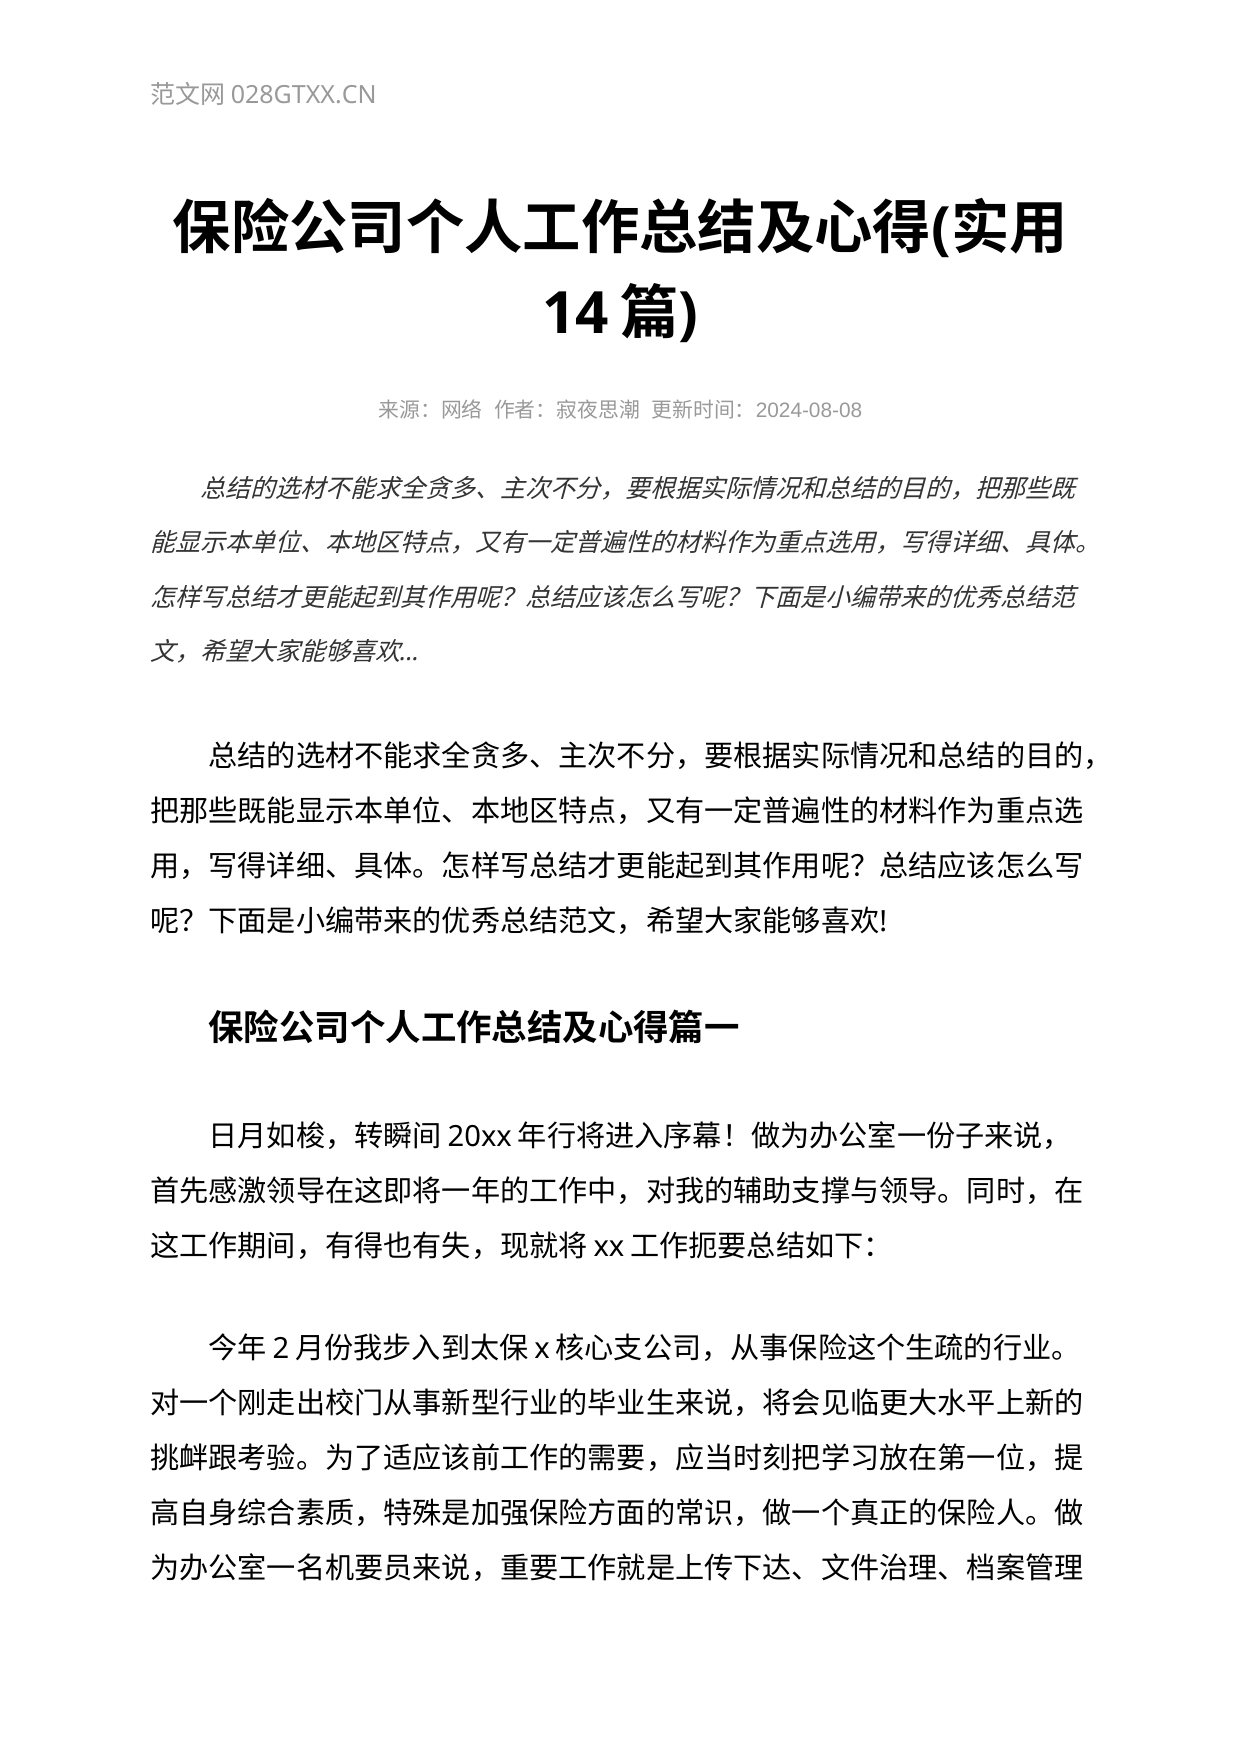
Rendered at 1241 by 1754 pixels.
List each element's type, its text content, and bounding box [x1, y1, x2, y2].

text 总结的选材不能求全贪多、主次不分，要根据实际情况和总结的目的，把那些既能显示本单位、本地区特点，又有一定普遍性的材料作为重点选用，写得详细、具体。怎样写总结才更能起到其作用呢？总结应该怎么写呢？下面是小编带来的优秀总结范文，希望大家能够喜欢! [150, 733, 1090, 940]
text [150, 1325, 1090, 1587]
text 来源：网络 作者：寂夜思潮 更新时间：2024-08-08 [150, 398, 1090, 422]
subtitle 保险公司个人工作总结及心得(实用14篇) [150, 181, 1090, 351]
text 保险公司个人工作总结及心得篇一 [150, 999, 1090, 1051]
text 日月如梭，转瞬间20xx年行将进入序幕！做为办公室一份子来说，首先感激领导在这即将一年的工作中，对我的辅助支撑与领导。同时，在这工作期间，有得也有失，现就将xx工作扼要总结如下： [150, 1113, 1090, 1265]
text 总结的选材不能求全贪多、主次不分，要根据实际情况和总结的目的，把那些既能显示本单位、本地区特点，又有一定普遍性的材料作为重点选用，写得详细、具体。怎样写总结才更能起到其作用呢？总结应该怎么写呢？下面是小编带来的优秀总结范文，希望大家能够喜欢... [150, 468, 1090, 668]
